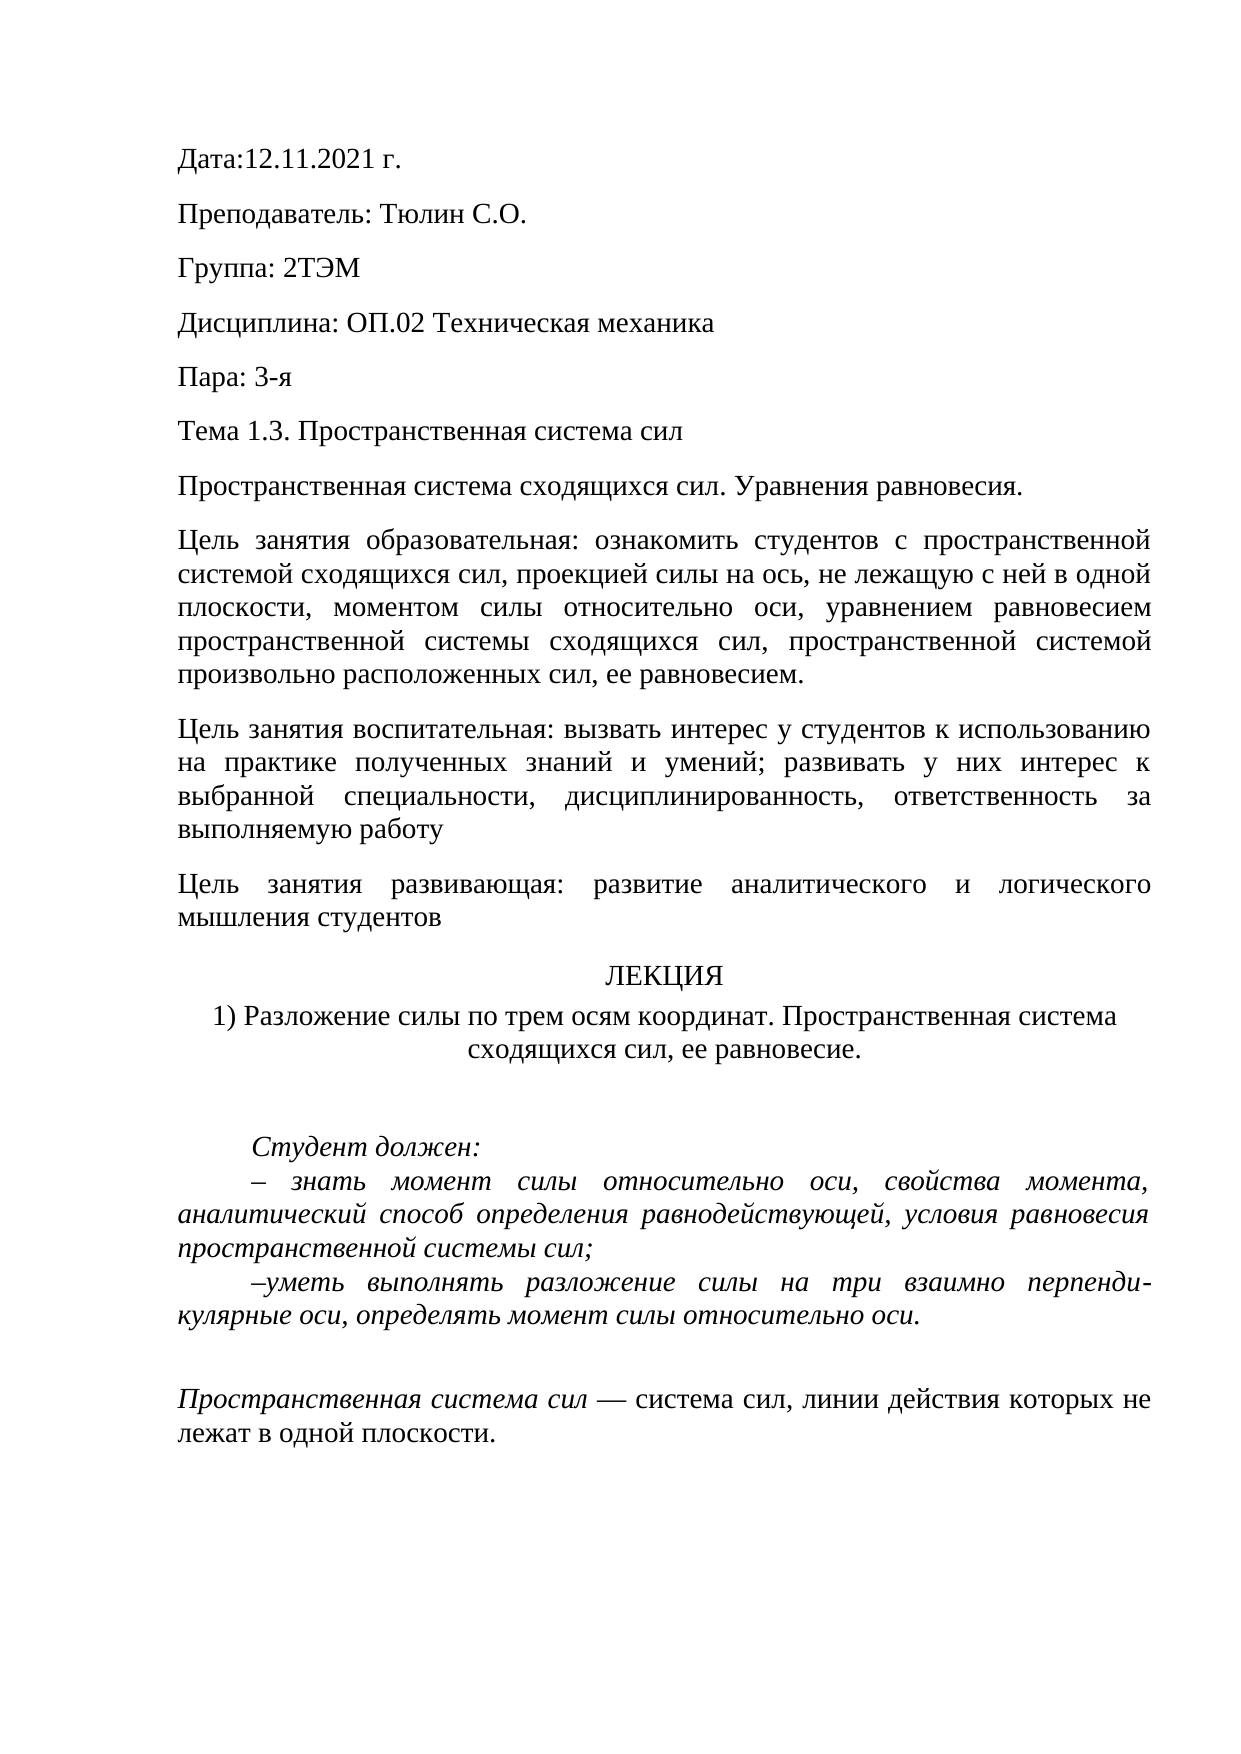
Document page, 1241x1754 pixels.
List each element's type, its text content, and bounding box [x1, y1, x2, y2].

text Цель занятия развивающая: развитие аналитического и логического мышления студентов [177, 866, 1152, 933]
text Пространственная система сходящихся сил. Уравнения равновесия. [177, 468, 1152, 501]
text –уметь выполнять разложение силы на три взаимно перпендикулярные оси, определять момент силы относительно оси. [177, 1264, 1152, 1331]
text Пространственная система сил — система сил, линии действия которых не лежат в одной плоскости. [177, 1381, 1152, 1448]
text Преподаватель: Тюлин С.О. [177, 196, 1152, 229]
text Тема 1.3. Пространственная система сил [177, 413, 1152, 447]
text ЛЕКЦИЯ [177, 958, 1152, 991]
text Студент должен: [177, 1129, 1152, 1163]
text 1) Разложение силы по трем осям координат. Пространственная система сходящихся сил, ее равновесие. [177, 998, 1152, 1065]
text Цель занятия образовательная: ознакомить студентов с пространственной системой сходящихся сил, проекцией силы на ось, не лежащую с ней в одной плоскости, моментом силы относительно оси, уравнением равновесием пространственной системы сходящихся сил, пространственной системой произвольно расположенных сил, ее равновесием. [177, 522, 1152, 690]
text Группа: 2ТЭМ [177, 250, 1152, 284]
text Дата:12.11.2021 г. [177, 142, 1152, 175]
text Дисциплина: ОП.02 Техническая механика [177, 305, 1152, 338]
text – знать момент силы относительно оси, свойства момента, аналитический способ определения равнодействующей, условия равновесия пространственной системы сил; [177, 1163, 1152, 1264]
text Цель занятия воспитательная: вызвать интерес у студентов к использованию на практике полученных знаний и умений; развивать у них интерес к выбранной специальности, дисциплинированность, ответственность за выполняемую работу [177, 711, 1152, 845]
text Пара: 3-я [177, 359, 1152, 393]
